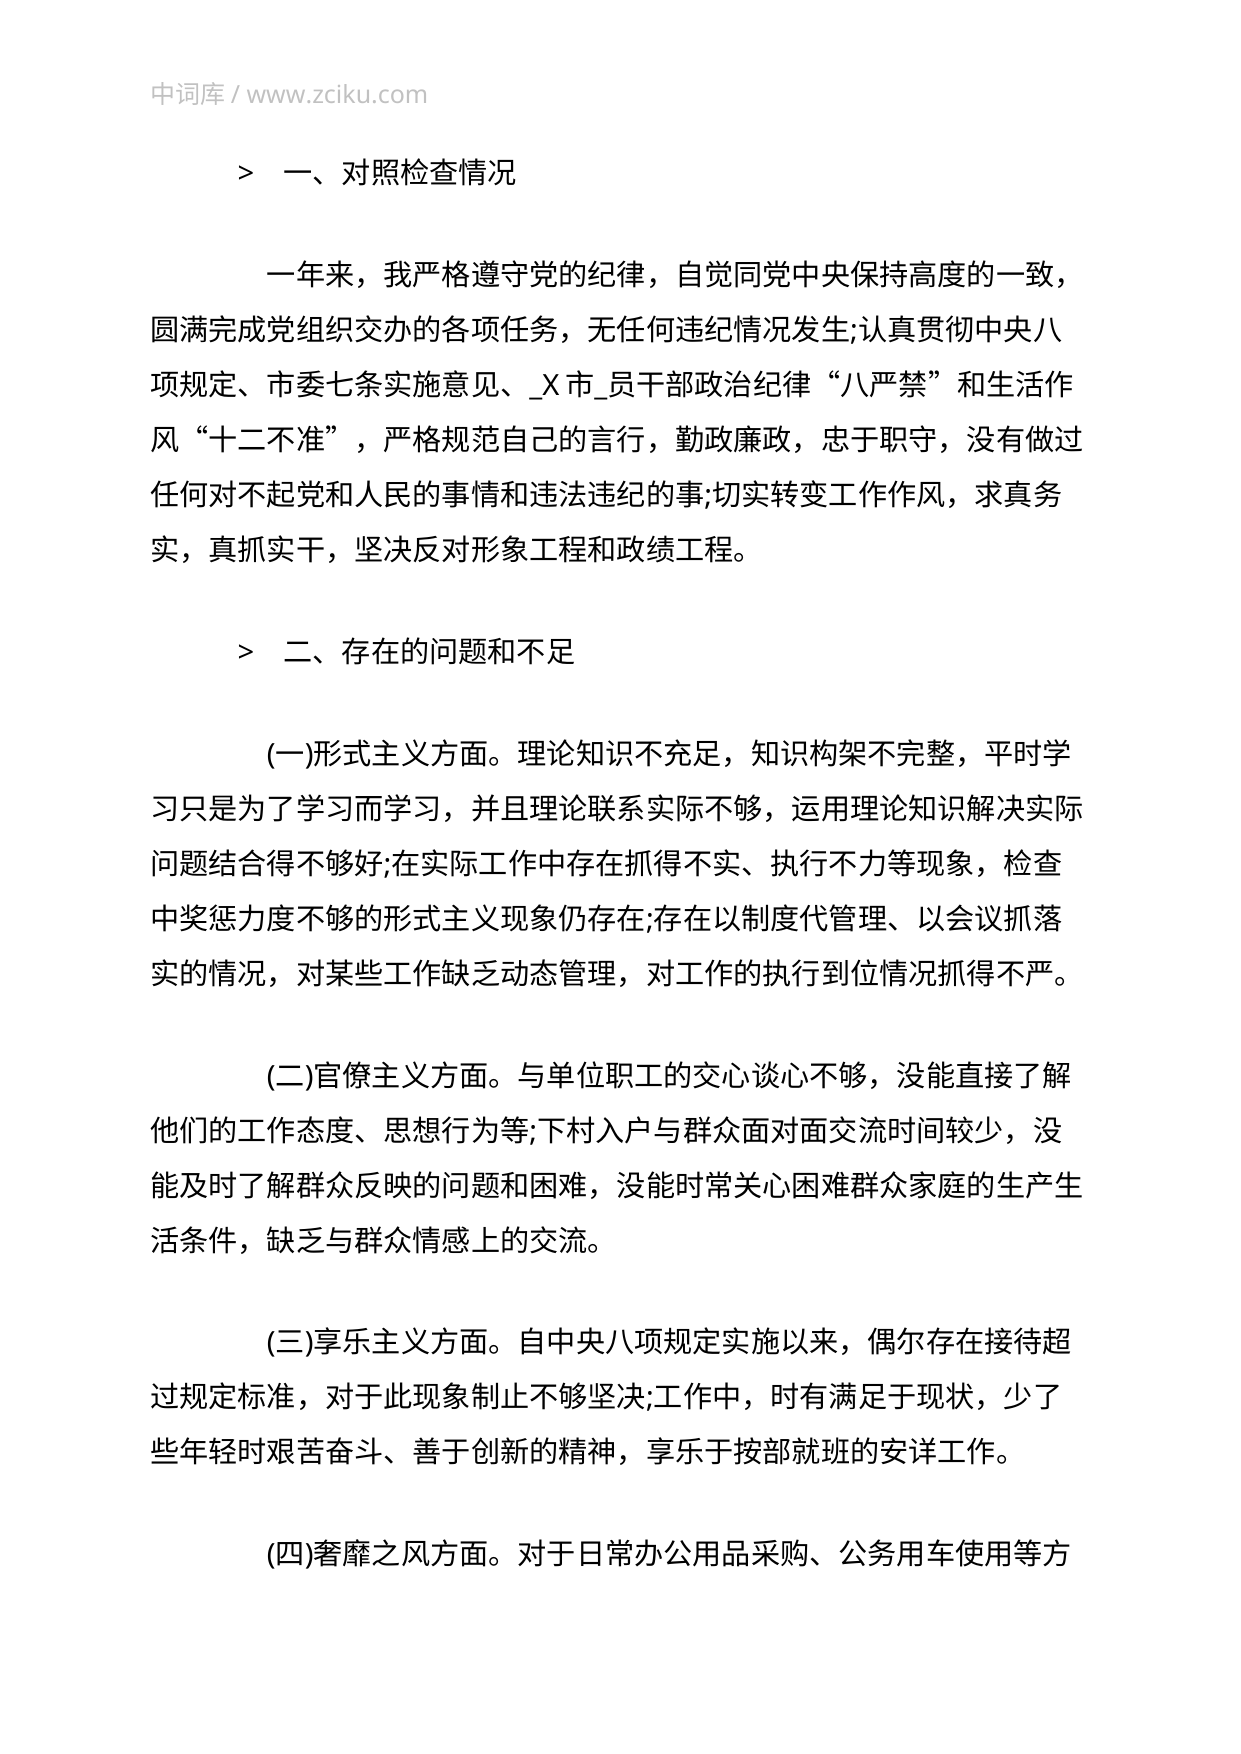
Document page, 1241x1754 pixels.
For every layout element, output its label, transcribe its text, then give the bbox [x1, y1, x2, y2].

text (一)形式主义方面。理论知识不充足，知识构架不完整，平时学习只是为了学习而学习，并且理论联系实际不够，运用理论知识解决实际问题结合得不够好;在实际工作中存在抓得不实、执行不力等现象，检查中奖惩力度不够的形式主义现象仍存在;存在以制度代管理、以会议抓落实的情况，对某些工作缺乏动态管理，对工作的执行到位情况抓得不严。 [150, 731, 1090, 993]
text > 二、存在的问题和不足 [150, 628, 1090, 671]
text > 一、对照检查情况 [150, 150, 1090, 192]
text 一年来，我严格遵守党的纪律，自觉同党中央保持高度的一致，圆满完成党组织交办的各项任务，无任何违纪情况发生;认真贯彻中央八项规定、市委七条实施意见、_X市_员干部政治纪律“八严禁”和生活作风“十二不准”，严格规范自己的言行，勤政廉政，忠于职守，没有做过任何对不起党和人民的事情和违法违纪的事;切实转变工作作风，求真务实，真抓实干，坚决反对形象工程和政绩工程。 [150, 252, 1090, 569]
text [150, 1531, 1090, 1573]
text (二)官僚主义方面。与单位职工的交心谈心不够，没能直接了解他们的工作态度、思想行为等;下村入户与群众面对面交流时间较少，没能及时了解群众反映的问题和困难，没能时常关心困难群众家庭的生产生活条件，缺乏与群众情感上的交流。 [150, 1052, 1090, 1259]
text (三)享乐主义方面。自中央八项规定实施以来，偶尔存在接待超过规定标准，对于此现象制止不够坚决;工作中，时有满足于现状，少了些年轻时艰苦奋斗、善于创新的精神，享乐于按部就班的安详工作。 [150, 1319, 1090, 1471]
